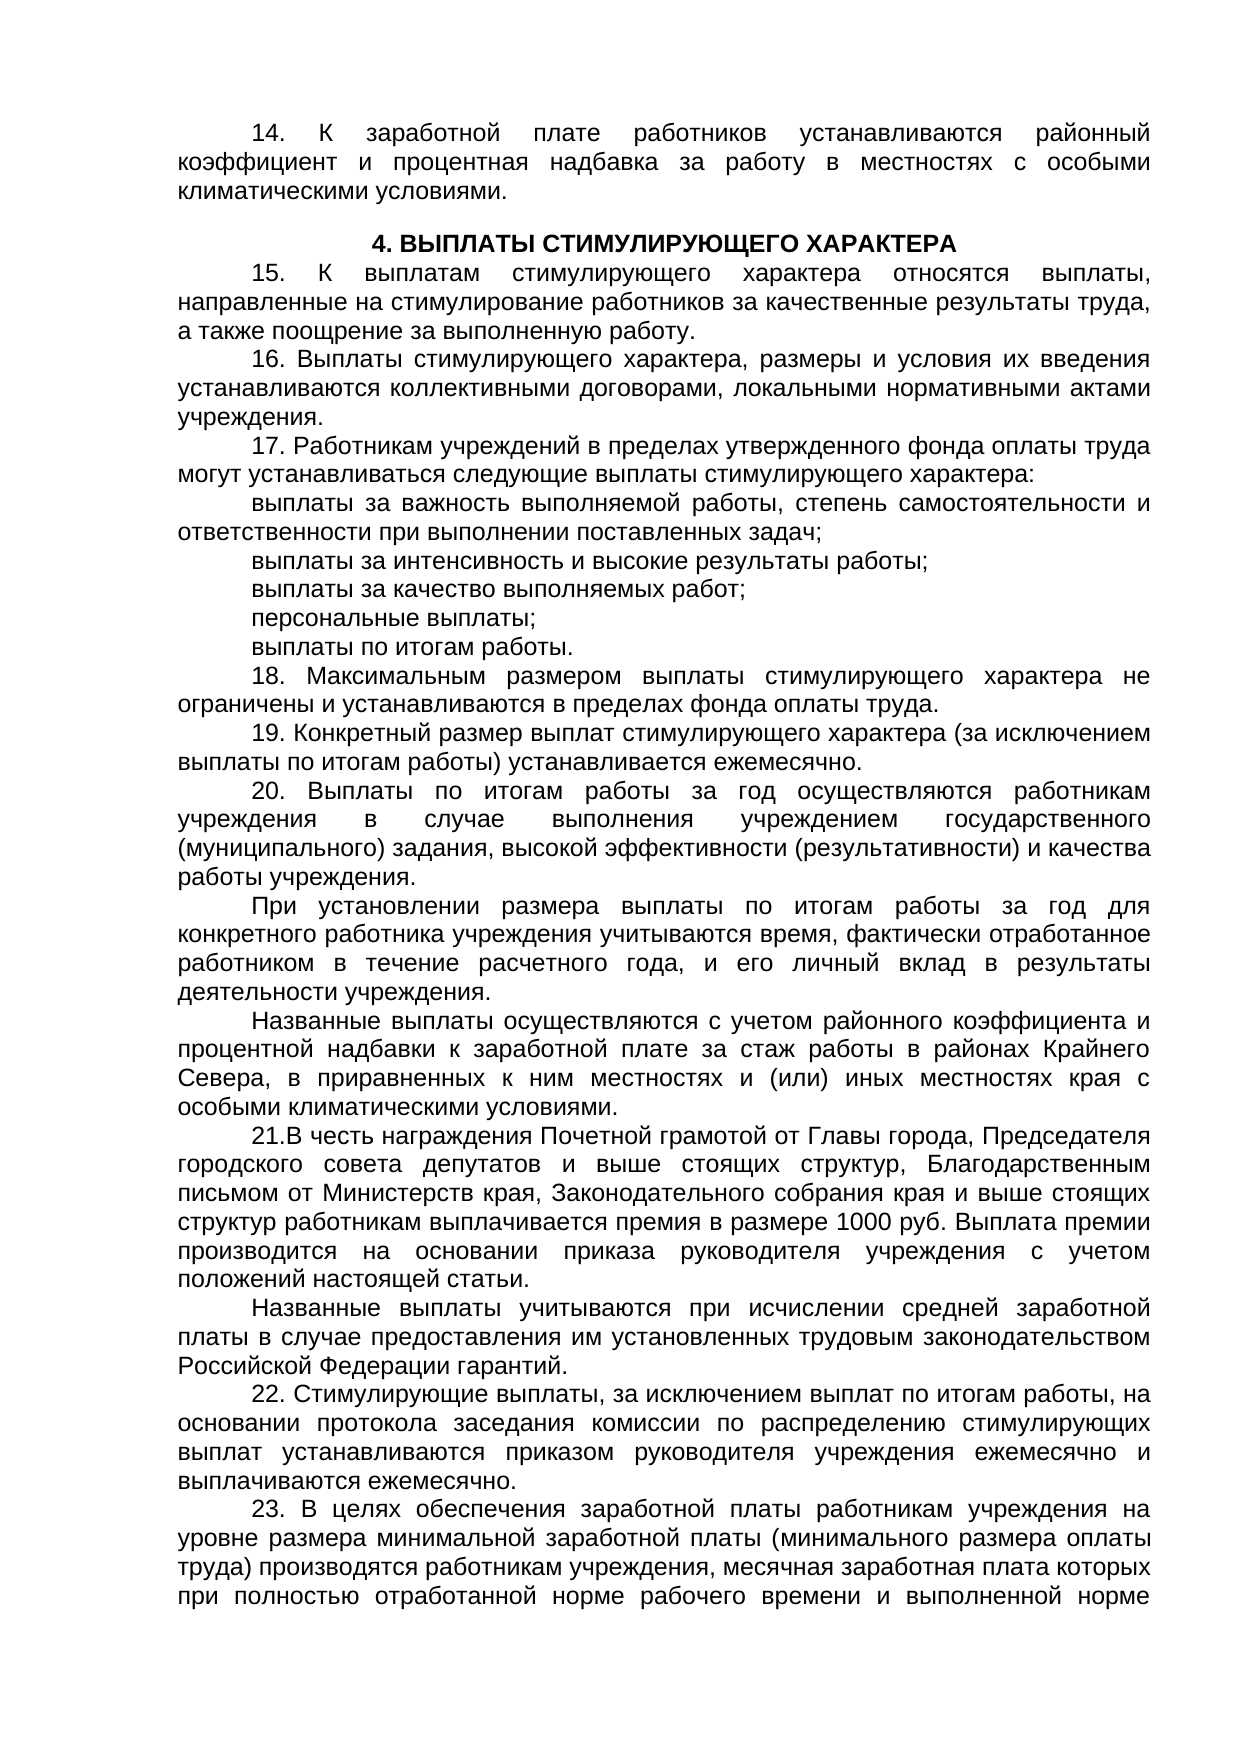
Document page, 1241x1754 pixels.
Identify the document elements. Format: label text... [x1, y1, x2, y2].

text 18. Максимальным размером выплаты стимулирующего характера не ограничены и устанавливаются в пределах фонда оплаты труда. [177, 661, 1152, 718]
text 16. Выплаты стимулирующего характера, размеры и условия их введения устанавливаются коллективными договорами, локальными нормативными актами учреждения. [177, 344, 1152, 431]
text 19. Конкретный размер выплат стимулирующего характера (за исключением выплаты по итогам работы) устанавливается ежемесячно. [177, 718, 1152, 776]
text 17. Работникам учреждений в пределах утвержденного фонда оплаты труда могут устанавливаться следующие выплаты стимулирующего характера: [177, 431, 1152, 488]
text 14. К заработной плате работников устанавливаются районный коэффициент и процентная надбавка за работу в местностях с особыми климатическими условиями. [177, 118, 1152, 204]
text 21.В честь награждения Почетной грамотой от Главы города, Председателя городского совета депутатов и выше стоящих структур, Благодарственным письмом от Министерств края, Законодательного собрания края и выше стоящих структур работникам выплачивается премия в размере 1000 руб. Выплата премии производится на основании приказа руководителя учреждения с учетом положений настоящей статьи. [177, 1121, 1152, 1293]
text выплаты за интенсивность и высокие результаты работы; [177, 546, 1152, 574]
text выплаты по итогам работы. [177, 632, 1152, 661]
text 22. Стимулирующие выплаты, за исключением выплат по итогам работы, на основании протокола заседания комиссии по распределению стимулирующих выплат устанавливаются приказом руководителя учреждения ежемесячно и выплачиваются ежемесячно. [177, 1379, 1152, 1494]
text персональные выплаты; [177, 603, 1152, 632]
text выплаты за качество выполняемых работ; [177, 574, 1152, 603]
text 15. К выплатам стимулирующего характера относятся выплаты, направленные на стимулирование работников за качественные результаты труда, а также поощрение за выполненную работу. [177, 258, 1152, 344]
text При установлении размера выплаты по итогам работы за год для конкретного работника учреждения учитываются время, фактически отработанное работником в течение расчетного года, и его личный вклад в результаты деятельности учреждения. [177, 891, 1152, 1006]
text 4. ВЫПЛАТЫ СТИМУЛИРУЮЩЕГО ХАРАКТЕРА [177, 229, 1152, 258]
text Названные выплаты учитываются при исчислении средней заработной платы в случае предоставления им установленных трудовым законодательством Российской Федерации гарантий. [177, 1293, 1152, 1379]
text Названные выплаты осуществляются с учетом районного коэффициента и процентной надбавки к заработной плате за стаж работы в районах Крайнего Севера, в приравненных к ним местностях и (или) иных местностях края с особыми климатическими условиями. [177, 1006, 1152, 1121]
text 20. Выплаты по итогам работы за год осуществляются работникам учреждения в случае выполнения учреждением государственного (муниципального) задания, высокой эффективности (результативности) и качества работы учреждения. [177, 776, 1152, 891]
text выплаты за важность выполняемой работы, степень самостоятельности и ответственности при выполнении поставленных задач; [177, 488, 1152, 546]
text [177, 1494, 1152, 1609]
